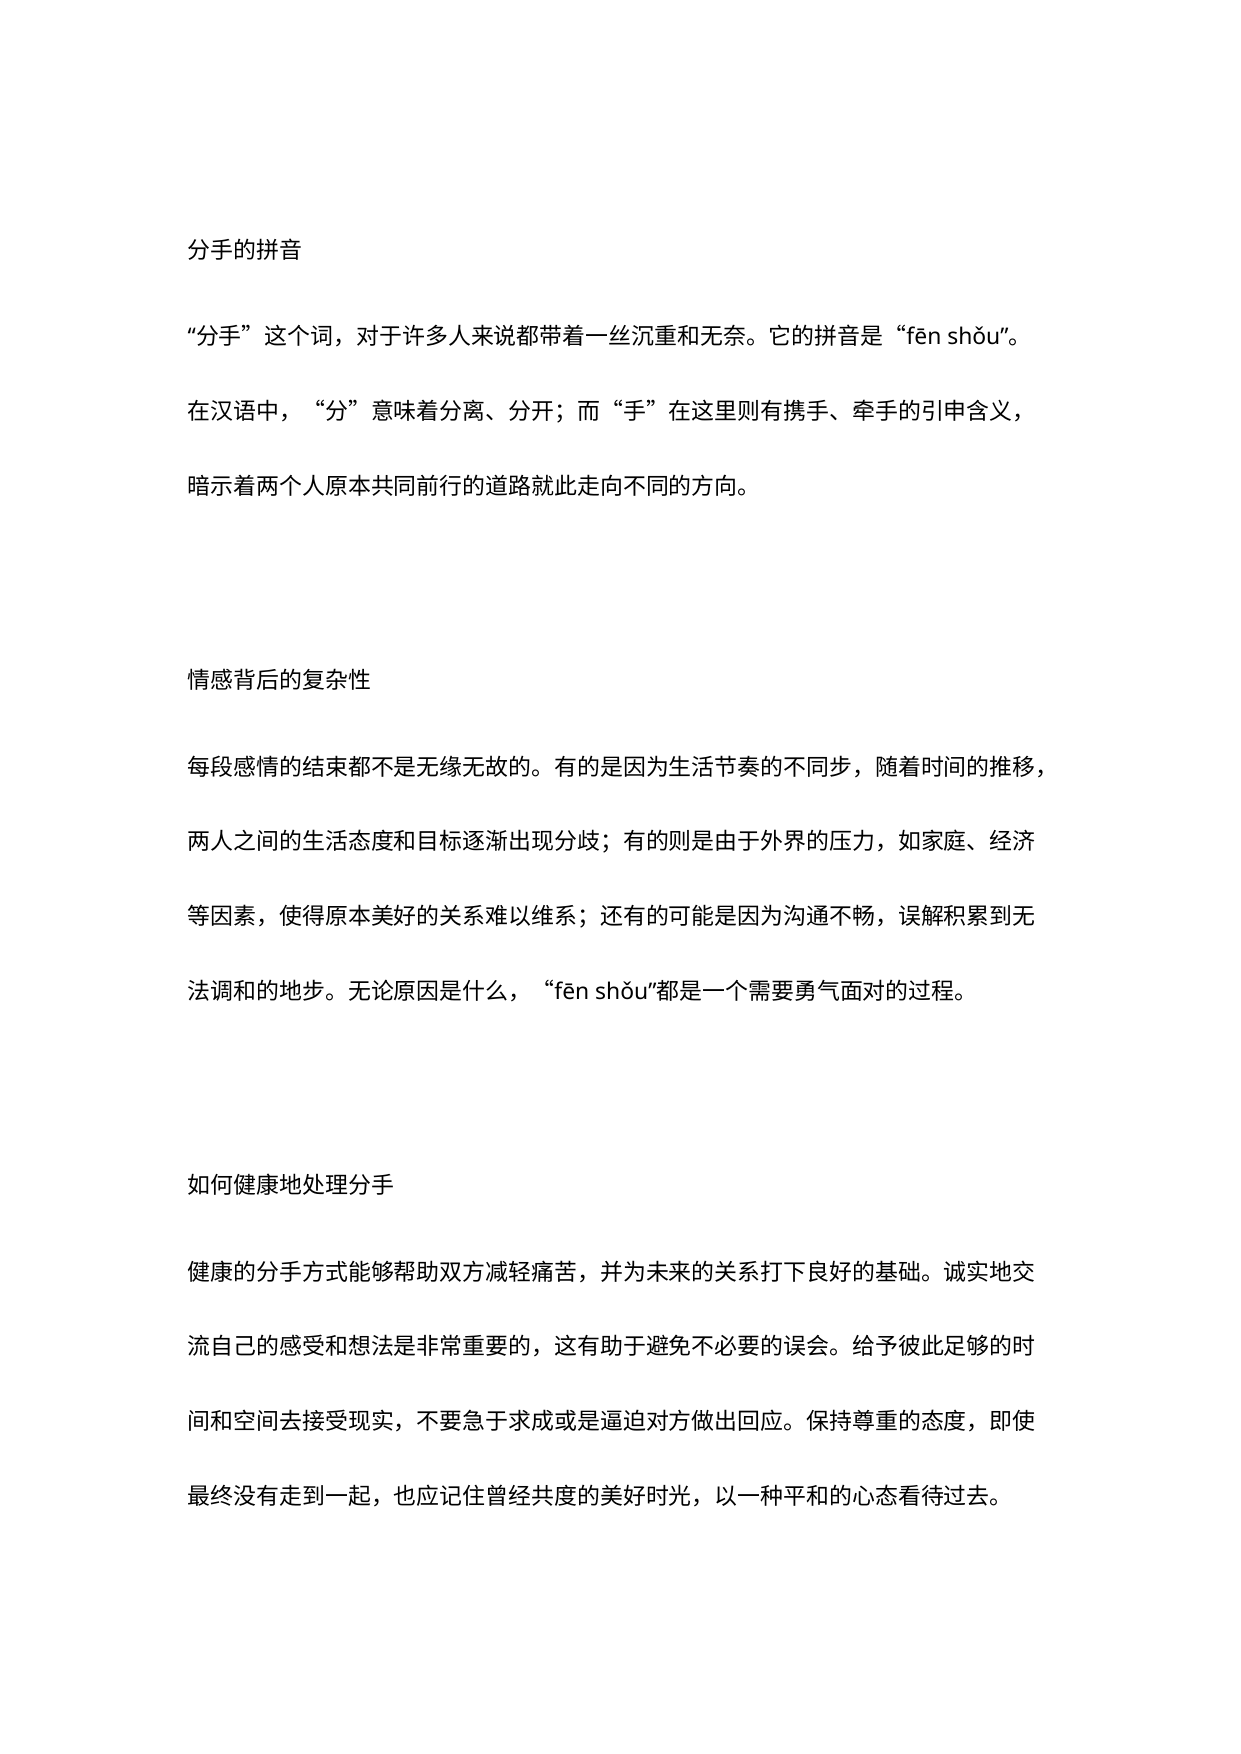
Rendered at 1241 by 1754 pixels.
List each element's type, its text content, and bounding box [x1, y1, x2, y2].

text 健康的分手方式能够帮助双方减轻痛苦，并为未来的关系打下良好的基础。诚实地交流自己的感受和想法是非常重要的，这有助于避免不必要的误会。给予彼此足够的时间和空间去接受现实，不要急于求成或是逼迫对方做出回应。保持尊重的态度，即使最终没有走到一起，也应记住曾经共度的美好时光，以一种平和的心态看待过去。 [187, 1238, 1053, 1527]
text 每段感情的结束都不是无缘无故的。有的是因为生活节奏的不同步，随着时间的推移，两人之间的生活态度和目标逐渐出现分歧；有的则是由于外界的压力，如家庭、经济等因素，使得原本美好的关系难以维系；还有的可能是因为沟通不畅，误解积累到无法调和的地步。无论原因是什么，“fēn shǒu”都是一个需要勇气面对的过程。 [187, 733, 1053, 1022]
text “分手”这个词，对于许多人来说都带着一丝沉重和无奈。它的拼音是“fēn shǒu”。在汉语中，“分”意味着分离、分开；而“手”在这里则有携手、牵手的引申含义，暗示着两个人原本共同前行的道路就此走向不同的方向。 [187, 302, 1053, 517]
text 情感背后的复杂性 [187, 646, 1053, 711]
text 如何健康地处理分手 [187, 1151, 1053, 1216]
text 分手的拼音 [187, 216, 1053, 281]
